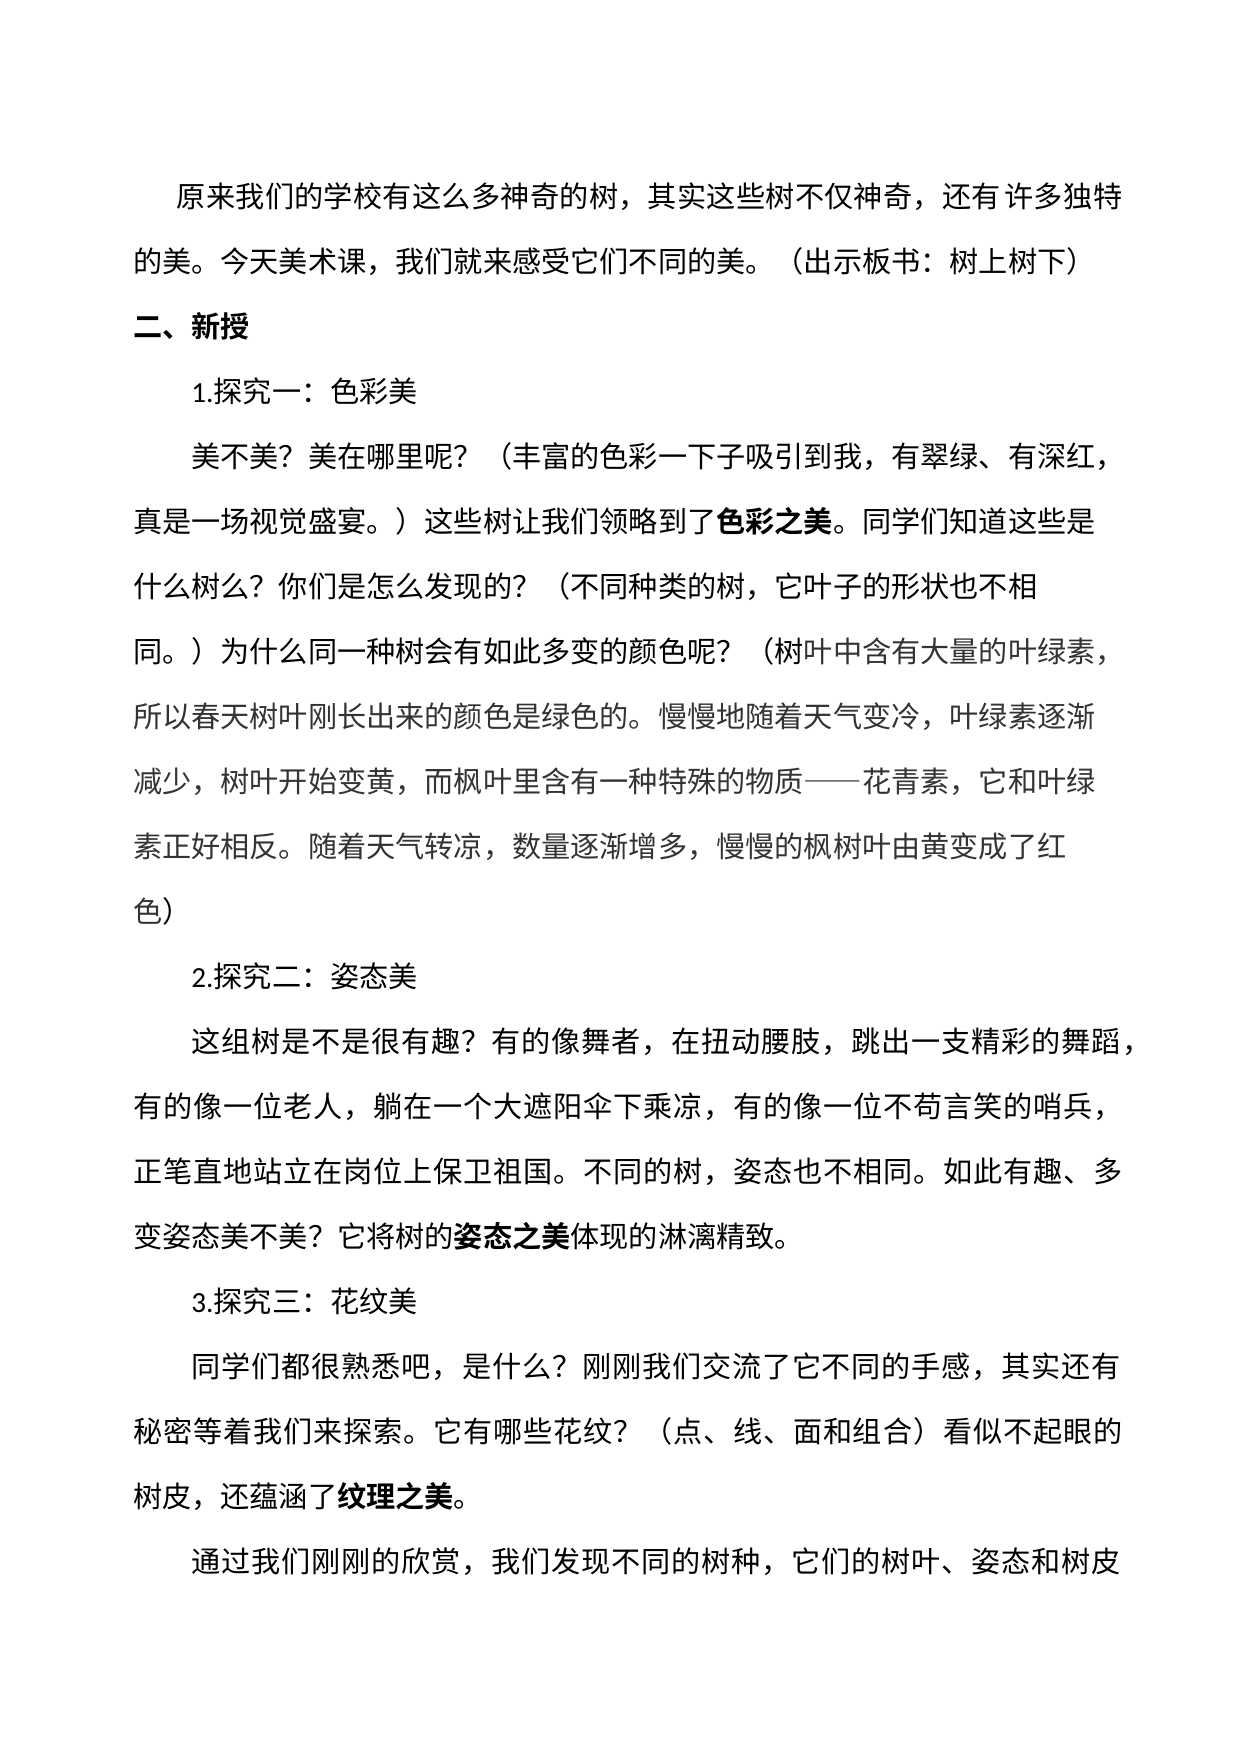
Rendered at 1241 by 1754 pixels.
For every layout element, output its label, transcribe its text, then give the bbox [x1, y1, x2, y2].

text 同学们都很熟悉吧，是什么？刚刚我们交流了它不同的手感，其实还有秘密等着我们来探索。它有哪些花纹？（点、线、面和组合）看似不起眼的树皮，还蕴涵了纹理之美。 [133, 1332, 1122, 1527]
text 2.探究二：姿态美 [133, 942, 1122, 1007]
text 3.探究三：花纹美 [133, 1267, 1122, 1332]
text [133, 1527, 1122, 1592]
text 这组树是不是很有趣？有的像舞者，在扭动腰肢，跳出一支精彩的舞蹈，有的像一位老人，躺在一个大遮阳伞下乘凉，有的像一位不苟言笑的哨兵，正笔直地站立在岗位上保卫祖国。不同的树，姿态也不相同。如此有趣、多变姿态美不美？它将树的姿态之美体现的淋漓精致。 [133, 1007, 1122, 1267]
text 1.探究一：色彩美 [133, 357, 1122, 422]
text 美不美？美在哪里呢？（丰富的色彩一下子吸引到我，有翠绿、有深红，真是一场视觉盛宴。）这些树让我们领略到了色彩之美。同学们知道这些是什么树么？你们是怎么发现的？（不同种类的树，它叶子的形状也不相同。）为什么同一种树会有如此多变的颜色呢？（树叶中含有大量的叶绿素，所以春天树叶刚长出来的颜色是绿色的。慢慢地随着天气变冷，叶绿素逐渐减少，树叶开始变黄，而枫叶里含有一种特殊的物质——花青素，它和叶绿素正好相反。随着天气转凉，数量逐渐增多，慢慢的枫树叶由黄变成了红色） [133, 422, 1122, 942]
list 新授 [133, 292, 1122, 357]
text 原来我们的学校有这么多神奇的树，其实这些树不仅神奇，还有许多独特的美。今天美术课，我们就来感受它们不同的美。（出示板书：树上树下） [133, 162, 1122, 292]
